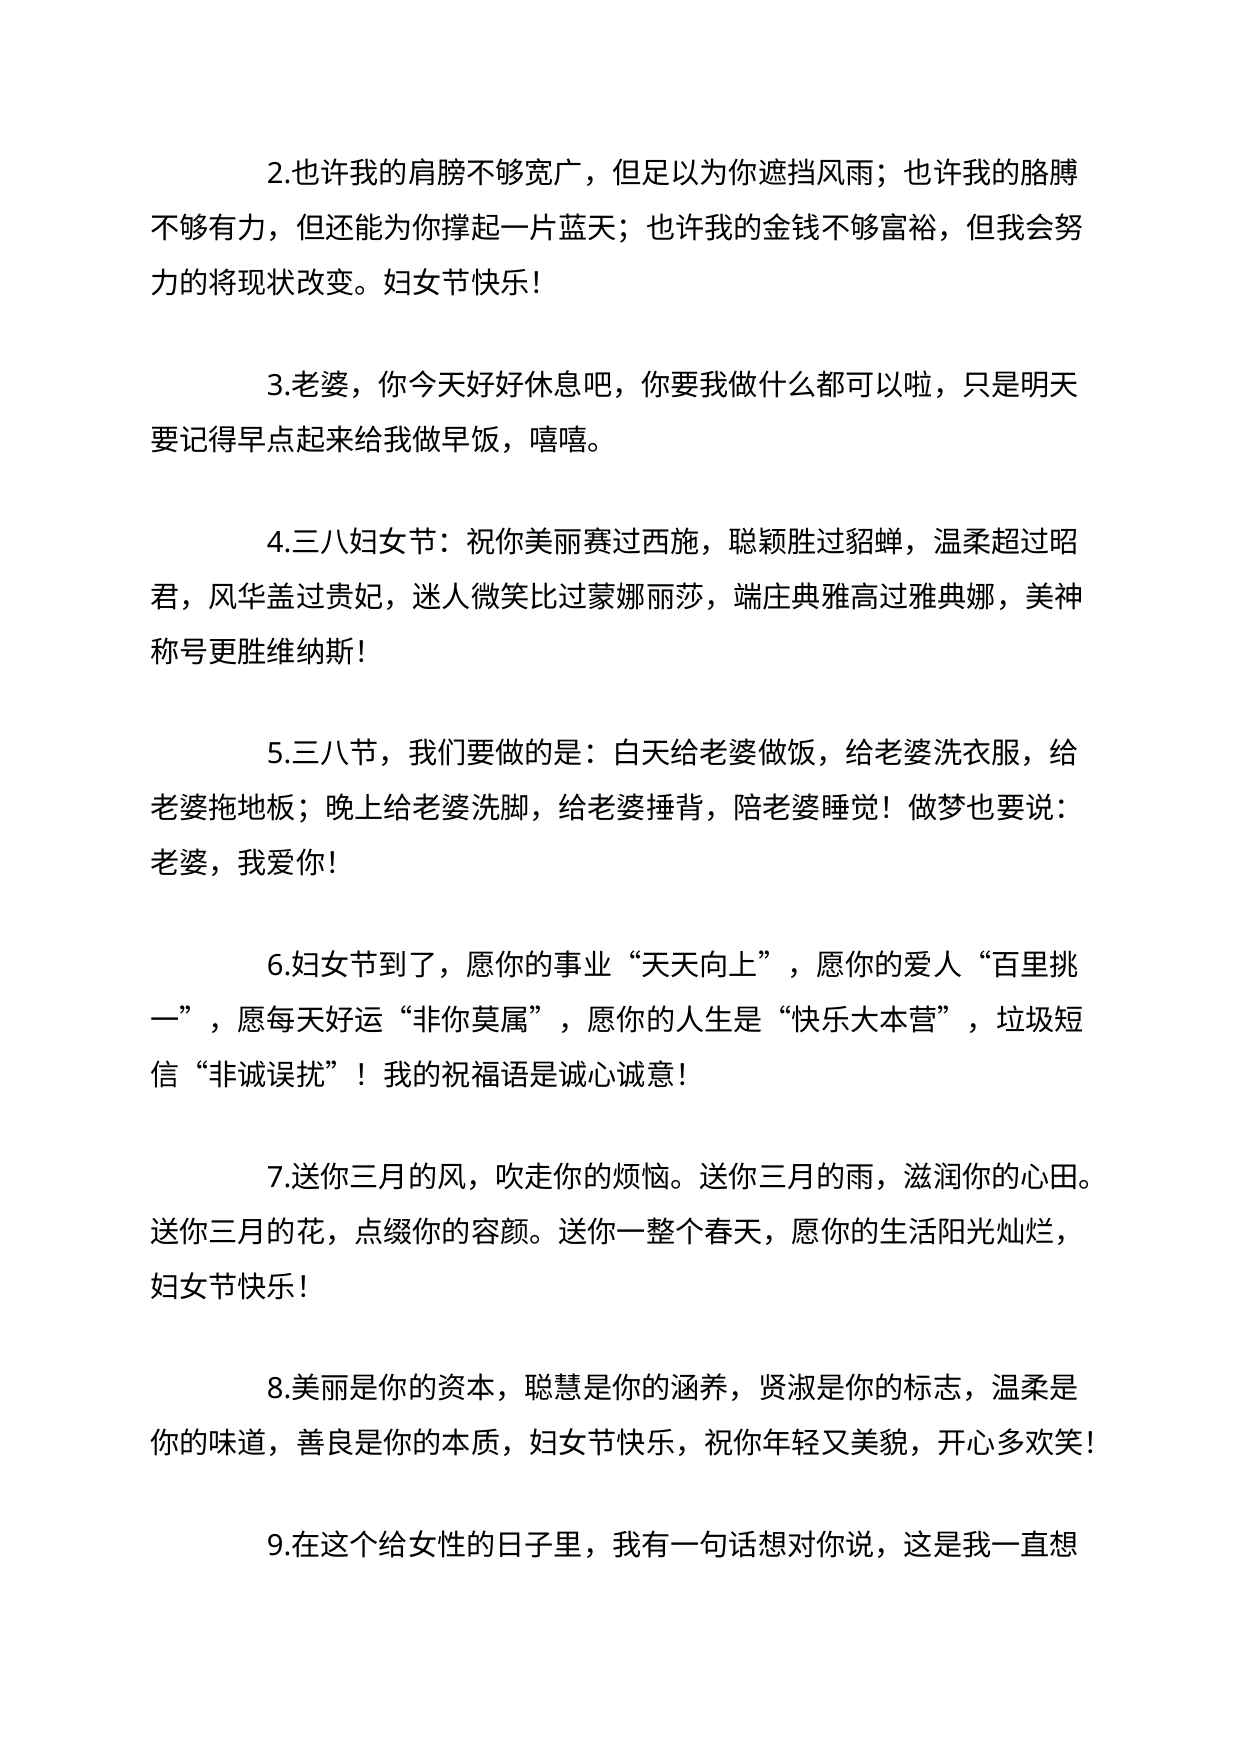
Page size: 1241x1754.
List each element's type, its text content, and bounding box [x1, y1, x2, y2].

text 4.三八妇女节：祝你美丽赛过西施，聪颖胜过貂蝉，温柔超过昭君，风华盖过贵妃，迷人微笑比过蒙娜丽莎，端庄典雅高过雅典娜，美神称号更胜维纳斯！ [150, 518, 1090, 671]
text 7.送你三月的风，吹走你的烦恼。送你三月的雨，滋润你的心田。送你三月的花，点缀你的容颜。送你一整个春天，愿你的生活阳光灿烂，妇女节快乐！ [150, 1153, 1090, 1306]
text 8.美丽是你的资本，聪慧是你的涵养，贤淑是你的标志，温柔是你的味道，善良是你的本质，妇女节快乐，祝你年轻又美貌，开心多欢笑！ [150, 1365, 1090, 1462]
text 6.妇女节到了，愿你的事业“天天向上”，愿你的爱人“百里挑一”，愿每天好运“非你莫属”，愿你的人生是“快乐大本营”，垃圾短信“非诚误扰”！我的祝福语是诚心诚意！ [150, 942, 1090, 1094]
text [150, 1522, 1090, 1564]
text 2.也许我的肩膀不够宽广，但足以为你遮挡风雨；也许我的胳膊不够有力，但还能为你撑起一片蓝天；也许我的金钱不够富裕，但我会努力的将现状改变。妇女节快乐！ [150, 150, 1090, 302]
text 5.三八节，我们要做的是：白天给老婆做饭，给老婆洗衣服，给老婆拖地板；晚上给老婆洗脚，给老婆捶背，陪老婆睡觉！做梦也要说：老婆，我爱你！ [150, 730, 1090, 882]
text 3.老婆，你今天好好休息吧，你要我做什么都可以啦，只是明天要记得早点起来给我做早饭，嘻嘻。 [150, 362, 1090, 459]
